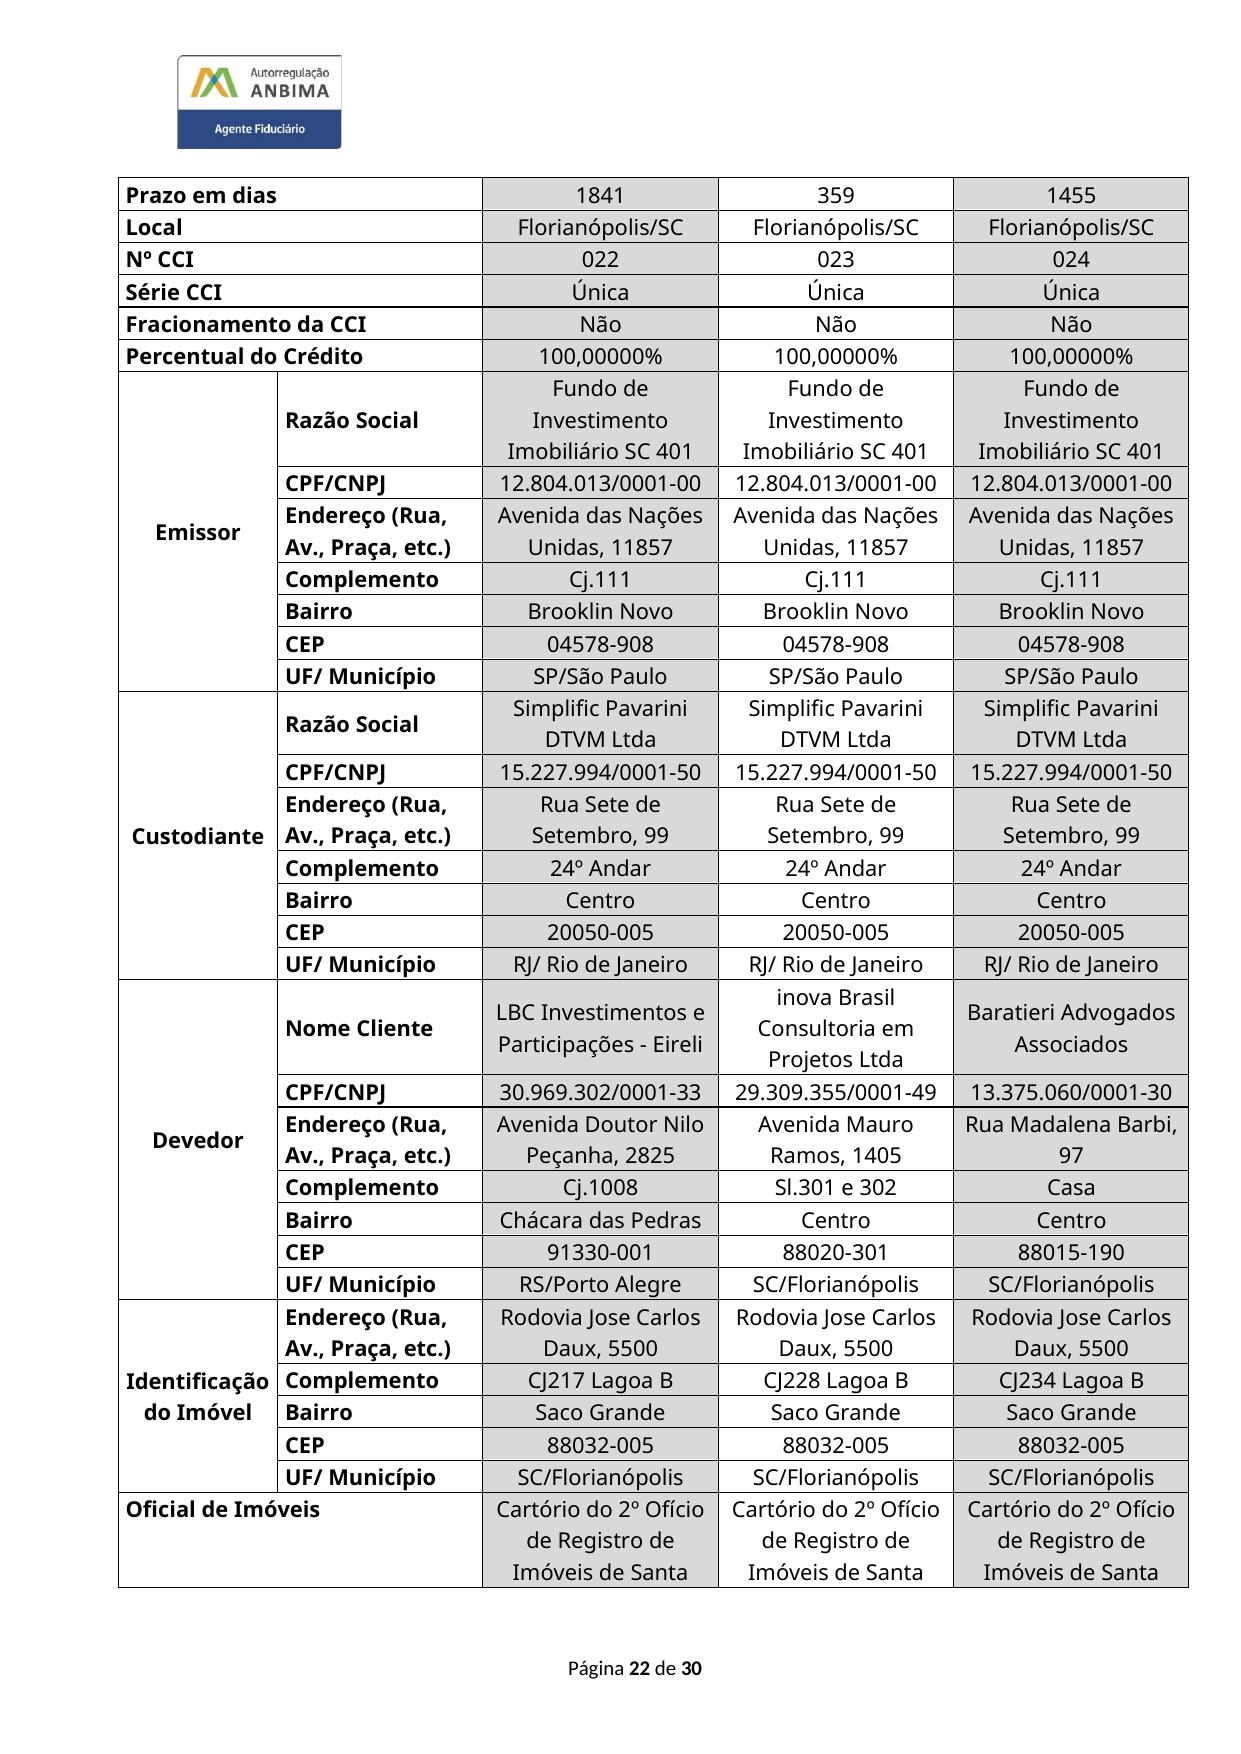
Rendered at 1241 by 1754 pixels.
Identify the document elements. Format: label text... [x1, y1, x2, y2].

table_cell Nome Cliente [278, 980, 482, 1074]
table_cell Brooklin Novo [954, 595, 1188, 626]
table_cell Simplific Pavarini DTVM Ltda [719, 692, 953, 754]
table_cell SC/Florianópolis [719, 1461, 953, 1492]
table_cell SC/Florianópolis [954, 1461, 1188, 1492]
table_cell SC/Florianópolis [483, 1461, 718, 1492]
table_cell Cj.111 [483, 563, 718, 594]
table_cell 88020-301 [719, 1236, 953, 1267]
table_cell 1841 [483, 178, 718, 209]
table_cell CPF/CNPJ [278, 467, 482, 498]
table_cell RS/Porto Alegre [483, 1268, 718, 1299]
table_cell 359 [719, 178, 953, 209]
table_cell 100,00000% [954, 340, 1188, 371]
table_cell Simplific Pavarini DTVM Ltda [954, 692, 1188, 754]
table_cell Razão Social [278, 692, 482, 754]
table_cell Complemento [278, 563, 482, 594]
table_cell 15.227.994/0001-50 [954, 755, 1188, 787]
table_cell Emissor [119, 372, 277, 691]
table_cell SP/São Paulo [954, 660, 1188, 691]
table_cell RJ/ Rio de Janeiro [719, 948, 953, 979]
table_cell Fundo de Investimento Imobiliário SC 401 [954, 372, 1188, 466]
table_cell Cj.111 [954, 563, 1188, 594]
table_cell CEP [278, 1236, 482, 1267]
table_cell Não [954, 308, 1188, 339]
table_cell Bairro [278, 1396, 482, 1427]
table_cell Rua Sete de Setembro, 99 [719, 788, 953, 850]
table_cell 15.227.994/0001-50 [719, 755, 953, 787]
table_cell Rua Madalena Barbi, 97 [954, 1108, 1188, 1170]
table_cell Brooklin Novo [719, 595, 953, 626]
table_cell UF/ Município [278, 1268, 482, 1299]
table_cell SC/Florianópolis [954, 1268, 1188, 1299]
table_cell Bairro [278, 884, 482, 915]
table_cell Única [719, 275, 953, 306]
table_cell LBC Investimentos e Participações - Eireli [483, 980, 718, 1074]
table_cell 91330-001 [483, 1236, 718, 1267]
table_cell Simplific Pavarini DTVM Ltda [483, 692, 718, 754]
table_cell Cj.1008 [483, 1171, 718, 1202]
table_cell Rua Sete de Setembro, 99 [954, 788, 1188, 850]
table_cell 023 [719, 243, 953, 274]
table_cell 88015-190 [954, 1236, 1188, 1267]
table_cell Prazo em dias [119, 178, 482, 209]
table_cell Avenida das Nações Unidas, 11857 [954, 499, 1188, 562]
table_cell Cartório do 2º Ofício de Registro de Imóveis de Santa Catarina - Comarca Florianópolis [954, 1493, 1188, 1587]
table_cell Complemento [278, 1364, 482, 1395]
table_cell Florianópolis/SC [719, 211, 953, 242]
table_cell CJ228 Lagoa B [719, 1364, 953, 1395]
table_cell Rua Sete de Setembro, 99 [483, 788, 718, 850]
table_cell 20050-005 [483, 916, 718, 947]
table_cell SC/Florianópolis [719, 1268, 953, 1299]
table_cell Saco Grande [954, 1396, 1188, 1427]
table_cell Baratieri Advogados Associados [954, 980, 1188, 1074]
table_cell 88032-005 [719, 1428, 953, 1459]
table_cell Série CCI [119, 275, 482, 306]
table_cell Avenida Doutor Nilo Peçanha, 2825 [483, 1108, 718, 1170]
table_cell Não [483, 308, 718, 339]
table_cell Saco Grande [719, 1396, 953, 1427]
table_cell CEP [278, 916, 482, 947]
table_cell 04578-908 [483, 627, 718, 658]
table_cell Rodovia Jose Carlos Daux, 5500 [719, 1300, 953, 1363]
table_cell 04578-908 [719, 627, 953, 658]
table_cell CEP [278, 627, 482, 658]
table_cell 04578-908 [954, 627, 1188, 658]
table_cell Complemento [278, 851, 482, 882]
table_cell Centro [954, 1203, 1188, 1234]
table_cell Avenida das Nações Unidas, 11857 [719, 499, 953, 562]
table_cell 12.804.013/0001-00 [483, 467, 718, 498]
table_cell 88032-005 [483, 1428, 718, 1459]
table_cell UF/ Município [278, 660, 482, 691]
table_cell 1455 [954, 178, 1188, 209]
table_cell Bairro [278, 1203, 482, 1234]
table_cell Florianópolis/SC [954, 211, 1188, 242]
table_cell CJ217 Lagoa B [483, 1364, 718, 1395]
table_cell Cartório do 2º Ofício de Registro de Imóveis de Santa Catarina - Comarca Florianópolis [483, 1493, 718, 1587]
table_cell Sl.301 e 302 [719, 1171, 953, 1202]
table_cell Local [119, 211, 482, 242]
table_cell 022 [483, 243, 718, 274]
table_cell Única [954, 275, 1188, 306]
table_cell Nº CCI [119, 243, 482, 274]
table_cell Oficial de Imóveis [119, 1493, 482, 1587]
table_cell 12.804.013/0001-00 [719, 467, 953, 498]
table_cell 100,00000% [719, 340, 953, 371]
table_cell 15.227.994/0001-50 [483, 755, 718, 787]
table_cell Não [719, 308, 953, 339]
table_cell Florianópolis/SC [483, 211, 718, 242]
table_cell Avenida das Nações Unidas, 11857 [483, 499, 718, 562]
table_cell 100,00000% [483, 340, 718, 371]
table_cell Única [483, 275, 718, 306]
table_cell Fundo de Investimento Imobiliário SC 401 [483, 372, 718, 466]
table_cell Rodovia Jose Carlos Daux, 5500 [954, 1300, 1188, 1363]
table_cell Centro [719, 1203, 953, 1234]
table_cell RJ/ Rio de Janeiro [954, 948, 1188, 979]
table_cell CPF/CNPJ [278, 755, 482, 787]
table_cell Chácara das Pedras [483, 1203, 718, 1234]
table_cell Endereço (Rua, Av., Praça, etc.) [278, 1108, 482, 1170]
table_cell RJ/ Rio de Janeiro [483, 948, 718, 979]
table_cell Cj.111 [719, 563, 953, 594]
table_cell Complemento [278, 1171, 482, 1202]
table_cell 20050-005 [719, 916, 953, 947]
table_cell CPF/CNPJ [278, 1075, 482, 1106]
table_cell Identificação do Imóvel [119, 1300, 277, 1492]
table_cell Rodovia Jose Carlos Daux, 5500 [483, 1300, 718, 1363]
table_cell Razão Social [278, 372, 482, 466]
table_cell CJ234 Lagoa B [954, 1364, 1188, 1395]
table_cell 12.804.013/0001-00 [954, 467, 1188, 498]
table_cell CEP [278, 1428, 482, 1459]
table_cell 24º Andar [719, 851, 953, 882]
table_cell Percentual do Crédito [119, 340, 482, 371]
table_cell Fundo de Investimento Imobiliário SC 401 [719, 372, 953, 466]
table_cell Casa [954, 1171, 1188, 1202]
table_cell 13.375.060/0001-30 [954, 1075, 1188, 1106]
table_cell 30.969.302/0001-33 [483, 1075, 718, 1106]
table_cell 20050-005 [954, 916, 1188, 947]
table_cell inova Brasil Consultoria em Projetos Ltda [719, 980, 953, 1074]
table_cell 29.309.355/0001-49 [719, 1075, 953, 1106]
table_cell Brooklin Novo [483, 595, 718, 626]
table_cell 88032-005 [954, 1428, 1188, 1459]
table_cell Endereço (Rua, Av., Praça, etc.) [278, 788, 482, 850]
table_cell Bairro [278, 595, 482, 626]
table_cell Centro [719, 884, 953, 915]
table_cell Fracionamento da CCI [119, 308, 482, 339]
table_cell Devedor [119, 980, 277, 1299]
picture [177, 55, 342, 149]
table_cell 24º Andar [954, 851, 1188, 882]
table_cell Cartório do 2º Ofício de Registro de Imóveis de Santa Catarina - Comarca Florianópolis [719, 1493, 953, 1587]
table_cell Avenida Mauro Ramos, 1405 [719, 1108, 953, 1170]
table_cell Saco Grande [483, 1396, 718, 1427]
table_cell Centro [954, 884, 1188, 915]
table_cell Centro [483, 884, 718, 915]
table_cell Custodiante [119, 692, 277, 979]
table_cell 24º Andar [483, 851, 718, 882]
table_cell UF/ Município [278, 1461, 482, 1492]
table_cell UF/ Município [278, 948, 482, 979]
table_cell 024 [954, 243, 1188, 274]
table_cell Endereço (Rua, Av., Praça, etc.) [278, 1300, 482, 1363]
table_cell Endereço (Rua, Av., Praça, etc.) [278, 499, 482, 562]
table_cell SP/São Paulo [483, 660, 718, 691]
table_cell SP/São Paulo [719, 660, 953, 691]
